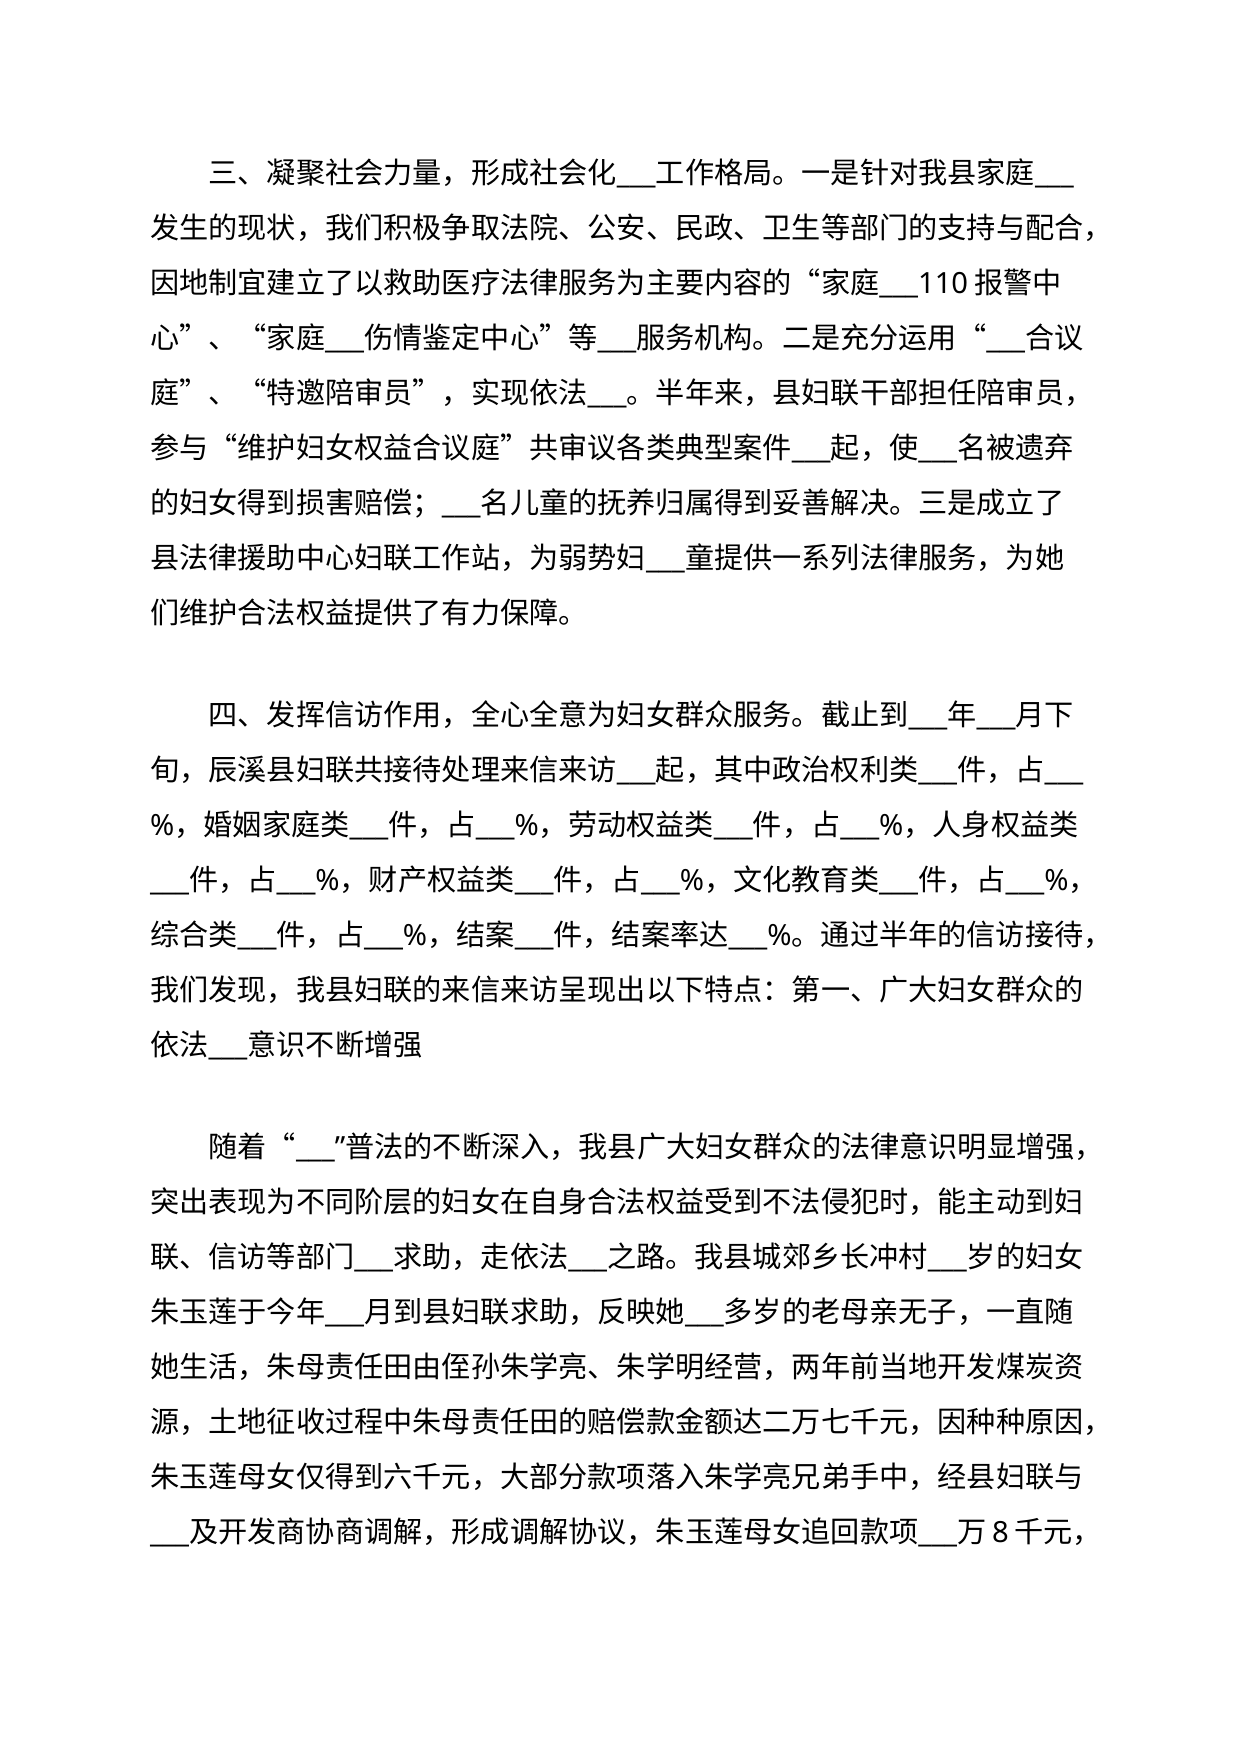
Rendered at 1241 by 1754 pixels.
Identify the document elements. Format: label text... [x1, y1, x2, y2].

text 四、发挥信访作用，全心全意为妇女群众服务。截止到___年___月下旬，辰溪县妇联共接待处理来信来访___起，其中政治权利类___件，占___%，婚姻家庭类___件，占___%，劳动权益类___件，占___%，人身权益类___件，占___%，财产权益类___件，占___%，文化教育类___件，占___%，综合类___件，占___%，结案___件，结案率达___%。通过半年的信访接待，我们发现，我县妇联的来信来访呈现出以下特点：第一、广大妇女群众的依法___意识不断增强 [150, 692, 1090, 1064]
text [150, 1123, 1090, 1551]
text 三、凝聚社会力量，形成社会化___工作格局。一是针对我县家庭___发生的现状，我们积极争取法院、公安、民政、卫生等部门的支持与配合，因地制宜建立了以救助医疗法律服务为主要内容的“家庭___110报警中心”、“家庭___伤情鉴定中心”等___服务机构。二是充分运用“___合议庭”、“特邀陪审员”，实现依法___。半年来，县妇联干部担任陪审员，参与“维护妇女权益合议庭”共审议各类典型案件___起，使___名被遗弃的妇女得到损害赔偿；___名儿童的抚养归属得到妥善解决。三是成立了县法律援助中心妇联工作站，为弱势妇___童提供一系列法律服务，为她们维护合法权益提供了有力保障。 [150, 150, 1090, 632]
